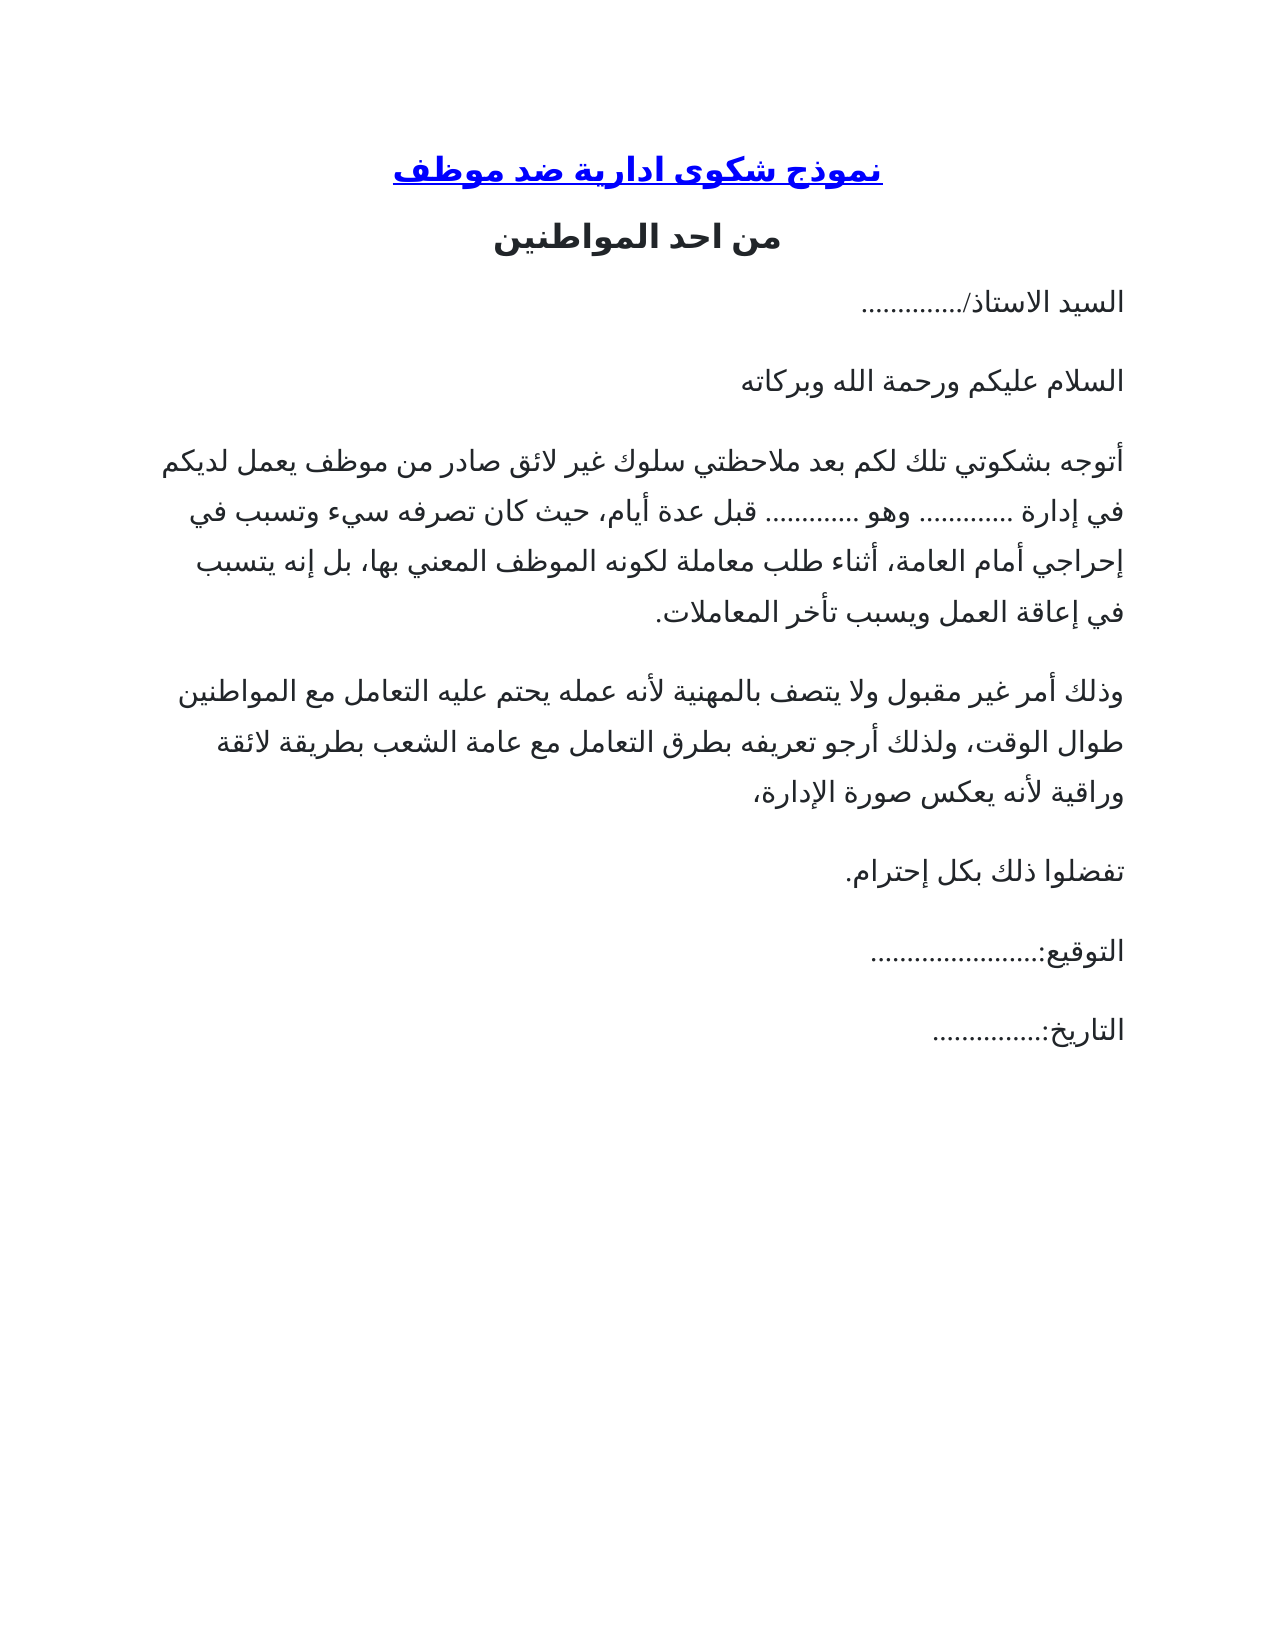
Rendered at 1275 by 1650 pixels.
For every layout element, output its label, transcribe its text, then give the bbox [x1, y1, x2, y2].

text وذلك أمر غير مقبول ولا يتصف بالمهنية لأنه عمله يحتم عليه التعامل مع المواطنين طوال الوقت، ولذلك أرجو تعريفه بطرق التعامل مع عامة الشعب بطريقة لائقة وراقية لأنه يعكس صورة الإدارة، [150, 674, 1125, 808]
text تفضلوا ذلك بكل إحترام. [150, 854, 1125, 888]
text التوقيع:....................... [150, 934, 1125, 967]
text السيد الاستاذ/.............. [150, 285, 1125, 318]
text من احد المواطنين [150, 217, 1125, 256]
text التاريخ:............... [150, 1013, 1125, 1047]
text نموذج شكوى ادارية ضد موظف [150, 150, 1125, 188]
text السلام عليكم ورحمة الله وبركاته [150, 364, 1125, 398]
text أتوجه بشكوتي تلك لكم بعد ملاحظتي سلوك غير لائق صادر من موظف يعمل لديكم في إدارة ............. وهو ............. قبل عدة أيام، حيث كان تصرفه سيء وتسبب في إحراجي أمام العامة، أثناء طلب معاملة لكونه الموظف المعني بها، بل إنه يتسبب في إعاقة العمل ويسبب تأخر المعاملات. [150, 444, 1125, 628]
